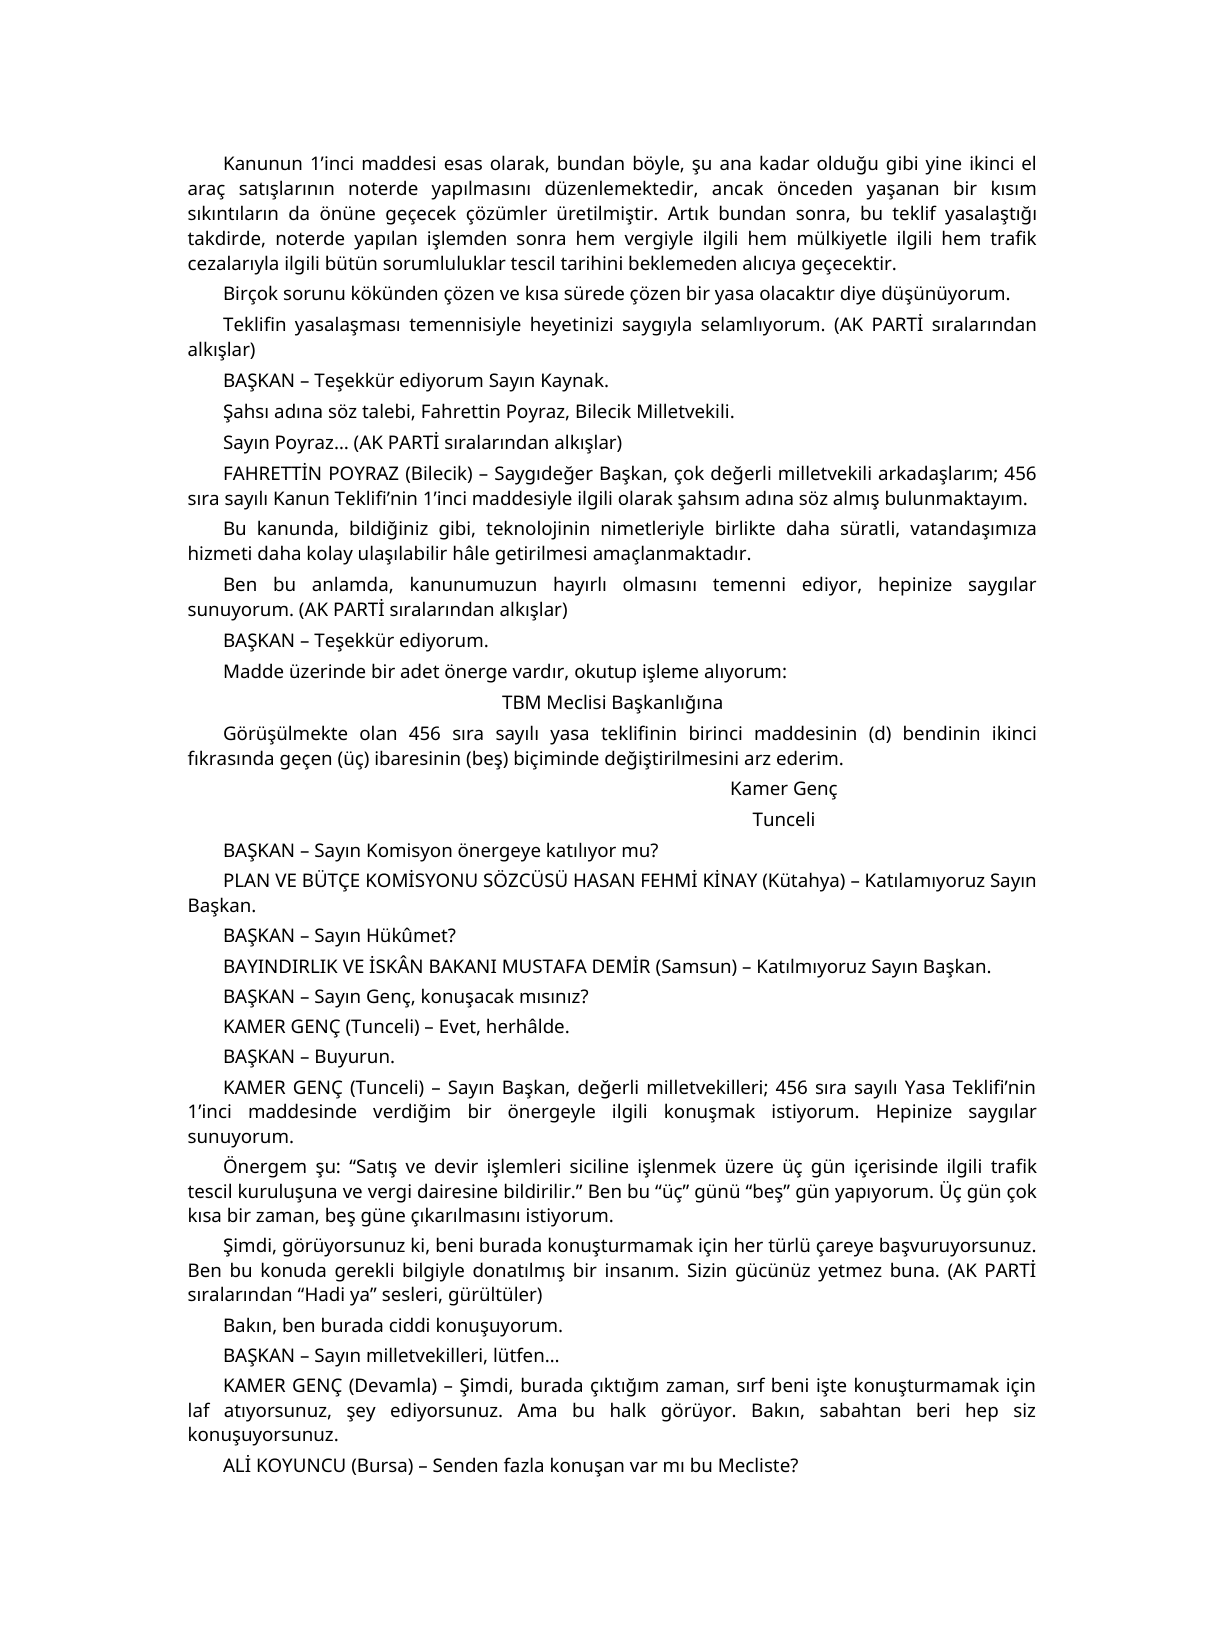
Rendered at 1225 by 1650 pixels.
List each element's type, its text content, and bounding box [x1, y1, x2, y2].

text Madde üzerinde bir adet önerge vardır, okutup işleme alıyorum: [187, 658, 1037, 683]
text Şahsı adına söz talebi, Fahrettin Poyraz, Bilecik Milletvekili. [187, 398, 1037, 423]
text FAHRETTİN POYRAZ (Bilecik) – Saygıdeğer Başkan, çok değerli milletvekili arkadaşlarım; 456 sıra sayılı Kanun Teklifi’nin 1’inci maddesiyle ilgili olarak şahsım adına söz almış bulunmaktayım. [187, 460, 1037, 510]
text BAŞKAN – Teşekkür ediyorum Sayın Kaynak. [187, 367, 1037, 392]
text Kanunun 1’inci maddesi esas olarak, bundan böyle, şu ana kadar olduğu gibi yine ikinci el araç satışlarının noterde yapılmasını düzenlemektedir, ancak önceden yaşanan bir kısım sıkıntıların da önüne geçecek çözümler üretilmiştir. Artık bundan sonra, bu teklif yasalaştığı takdirde, noterde yapılan işlemden sonra hem vergiyle ilgili hem mülkiyetle ilgili hem trafik cezalarıyla ilgili bütün sorumluluklar tescil tarihini beklemeden alıcıya geçecektir. [187, 150, 1037, 275]
text ALİ KOYUNCU (Bursa) – Senden fazla konuşan var mı bu Mecliste? [187, 1452, 1037, 1477]
text Görüşülmekte olan 456 sıra sayılı yasa teklifinin birinci maddesinin (d) bendinin ikinci fıkrasında geçen (üç) ibaresinin (beş) biçiminde değiştirilmesini arz ederim. [187, 720, 1037, 770]
text BAŞKAN – Sayın Hükûmet? [187, 923, 1037, 948]
text BAŞKAN – Sayın Genç, konuşacak mısınız? [187, 984, 1037, 1008]
text BAŞKAN – Sayın Komisyon önergeye katılıyor mu? [187, 837, 1037, 862]
text Ben bu anlamda, kanunumuzun hayırlı olmasını temenni ediyor, hepinize saygılar sunuyorum. (AK PARTİ sıralarından alkışlar) [187, 572, 1037, 622]
text KAMER GENÇ (Tunceli) – Sayın Başkan, değerli milletvekilleri; 456 sıra sayılı Yasa Teklifi’nin 1’inci maddesinde verdiğim bir önergeyle ilgili konuşmak istiyorum. Hepinize saygılar sunuyorum. [187, 1075, 1037, 1148]
text Sayın Poyraz… (AK PARTİ sıralarından alkışlar) [187, 429, 1037, 454]
text TBM Meclisi Başkanlığına [187, 689, 1037, 714]
text Kamer Genç [187, 776, 1037, 801]
text Tunceli [187, 807, 1037, 832]
text Şimdi, görüyorsunuz ki, beni burada konuşturmamak için her türlü çareye başvuruyorsunuz. Ben bu konuda gerekli bilgiyle donatılmış bir insanım. Sizin gücünüz yetmez buna. (AK PARTİ sıralarından “Hadi ya” sesleri, gürültüler) [187, 1233, 1037, 1307]
text Teklifin yasalaşması temennisiyle heyetinizi saygıyla selamlıyorum. (AK PARTİ sıralarından alkışlar) [187, 312, 1037, 362]
text BAŞKAN – Teşekkür ediyorum. [187, 627, 1037, 652]
text Bu kanunda, bildiğiniz gibi, teknolojinin nimetleriyle birlikte daha süratli, vatandaşımıza hizmeti daha kolay ulaşılabilir hâle getirilmesi amaçlanmaktadır. [187, 516, 1037, 566]
text BAYINDIRLIK VE İSKÂN BAKANI MUSTAFA DEMİR (Samsun) – Katılmıyoruz Sayın Başkan. [187, 953, 1037, 978]
text KAMER GENÇ (Devamla) – Şimdi, burada çıktığım zaman, sırf beni işte konuşturmamak için laf atıyorsunuz, şey ediyorsunuz. Ama bu halk görüyor. Bakın, sabahtan beri hep siz konuşuyorsunuz. [187, 1373, 1037, 1447]
text Birçok sorunu kökünden çözen ve kısa sürede çözen bir yasa olacaktır diye düşünüyorum. [187, 281, 1037, 306]
text Bakın, ben burada ciddi konuşuyorum. [187, 1312, 1037, 1337]
text BAŞKAN – Sayın milletvekilleri, lütfen… [187, 1343, 1037, 1367]
text BAŞKAN – Buyurun. [187, 1044, 1037, 1069]
text Önergem şu: “Satış ve devir işlemleri siciline işlenmek üzere üç gün içerisinde ilgili trafik tescil kuruluşuna ve vergi dairesine bildirilir.” Ben bu “üç” günü “beş” gün yapıyorum. Üç gün çok kısa bir zaman, beş güne çıkarılmasını istiyorum. [187, 1154, 1037, 1227]
text KAMER GENÇ (Tunceli) – Evet, herhâlde. [187, 1014, 1037, 1038]
text PLAN VE BÜTÇE KOMİSYONU SÖZCÜSÜ HASAN FEHMİ KİNAY (Kütahya) – Katılamıyoruz Sayın Başkan. [187, 868, 1037, 917]
